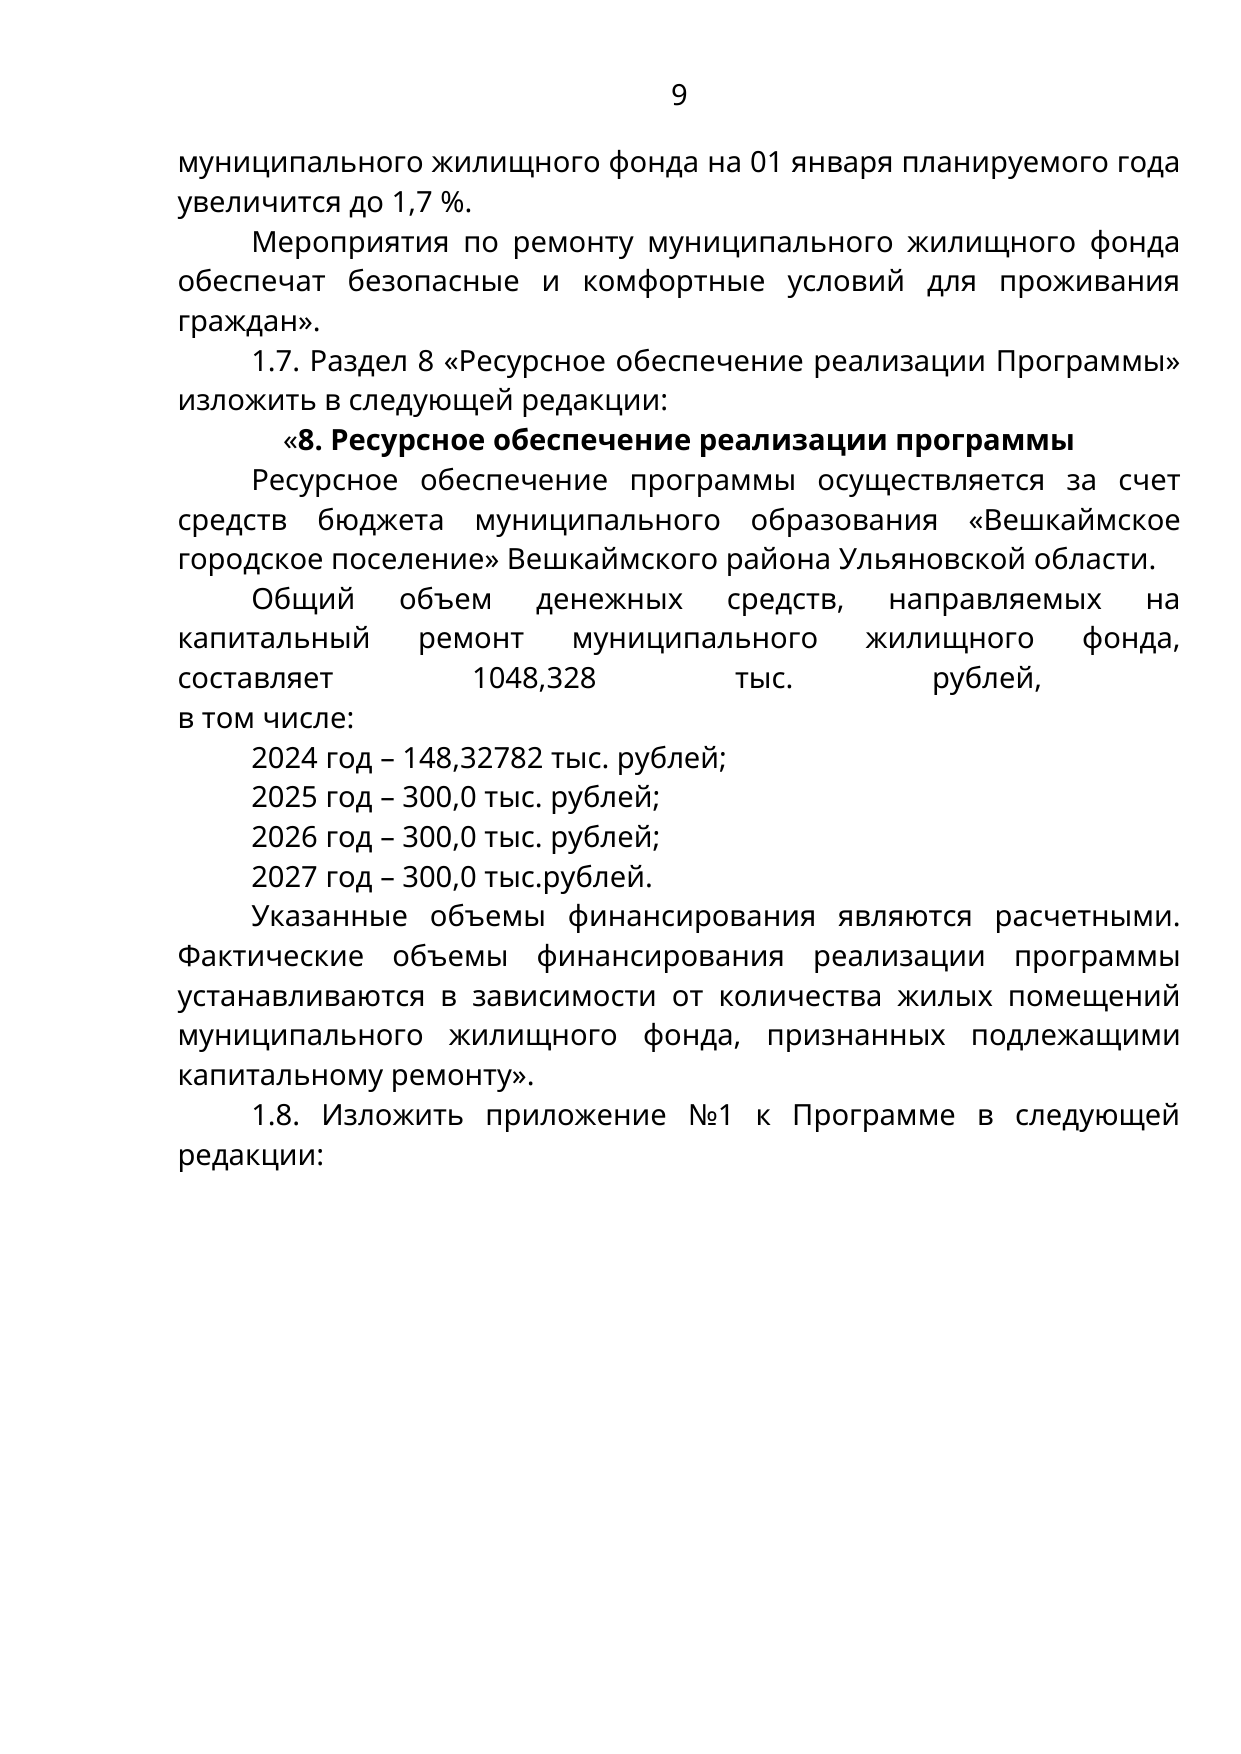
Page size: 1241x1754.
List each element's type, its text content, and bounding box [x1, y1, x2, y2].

text Указанные объемы финансирования являются расчетными. Фактические объемы финансирования реализации программы устанавливаются в зависимости от количества жилых помещений муниципального жилищного фонда, признанных подлежащими капитальному ремонту». [177, 896, 1181, 1094]
text Ресурсное обеспечение программы осуществляется за счет средств бюджета муниципального образования «Вешкаймское городское поселение» Вешкаймского района Ульяновской области. [177, 459, 1181, 578]
text Общий объем денежных средств, направляемых на капитальный ремонт муниципального жилищного фонда, составляет 1048,328 тыс. рублей, в том числе: [177, 578, 1181, 737]
text «8. Ресурсное обеспечение реализации программы [177, 419, 1181, 459]
text Мероприятия по ремонту муниципального жилищного фонда обеспечат безопасные и комфортные условий для проживания граждан». [177, 221, 1181, 340]
text 1.8. Изложить приложение №1 к Программе в следующей редакции: [177, 1094, 1181, 1173]
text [177, 142, 1181, 221]
text 1.7. Раздел 8 «Ресурсное обеспечение реализации Программы» изложить в следующей редакции: [177, 340, 1181, 419]
text 2027 год – 300,0 тыс.рублей. [177, 856, 1181, 896]
text 2025 год – 300,0 тыс. рублей; [177, 777, 1181, 816]
text 2026 год – 300,0 тыс. рублей; [177, 816, 1181, 856]
text 2024 год – 148,32782 тыс. рублей; [177, 737, 1181, 777]
